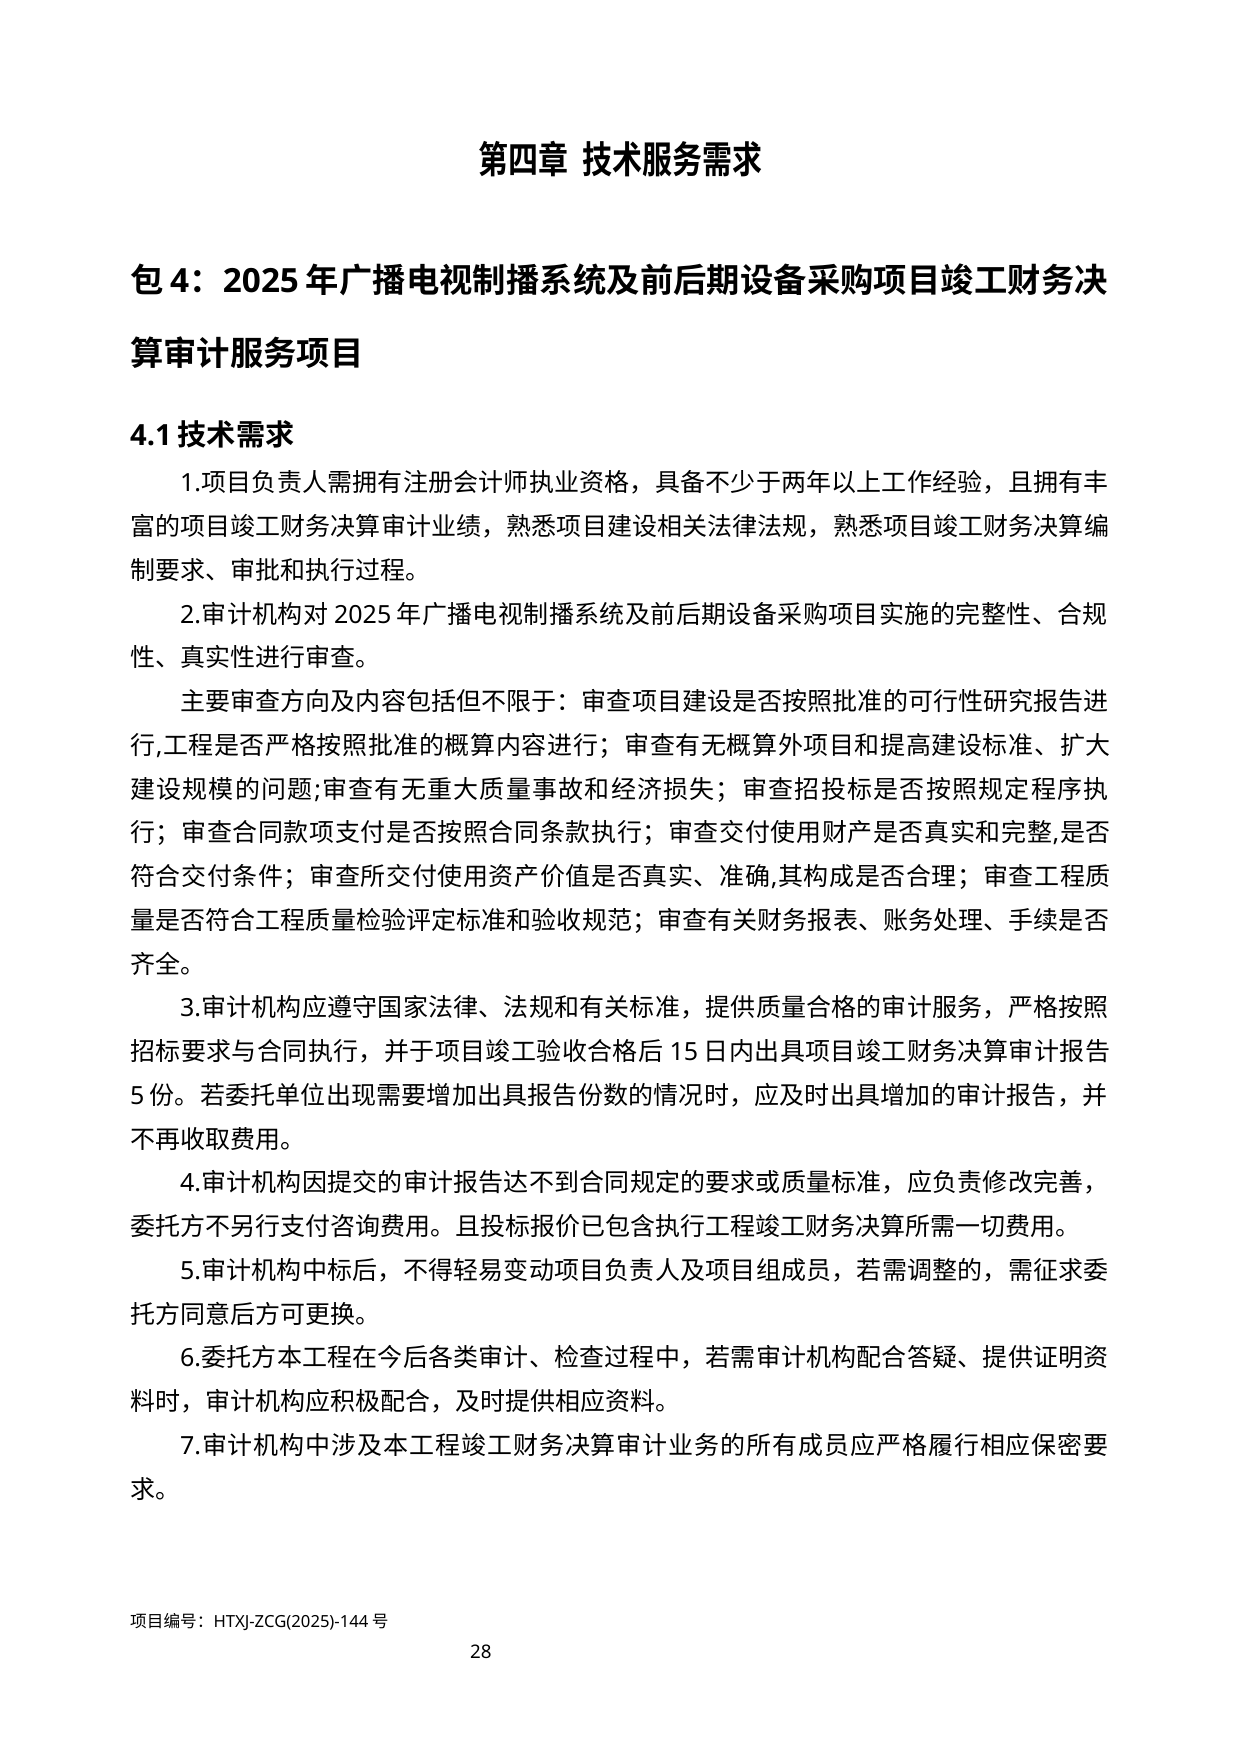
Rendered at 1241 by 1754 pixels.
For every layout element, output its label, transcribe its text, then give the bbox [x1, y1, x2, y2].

list 4.1技术需求 [130, 398, 1110, 457]
text 6.委托方本工程在今后各类审计、检查过程中，若需审计机构配合答疑、提供证明资料时，审计机构应积极配合，及时提供相应资料。 [130, 1332, 1110, 1419]
text 4.审计机构因提交的审计报告达不到合同规定的要求或质量标准，应负责修改完善，委托方不另行支付咨询费用。且投标报价已包含执行工程竣工财务决算所需一切费用。 [130, 1157, 1110, 1244]
text 7.审计机构中涉及本工程竣工财务决算审计业务的所有成员应严格履行相应保密要求。 [130, 1419, 1110, 1507]
text 主要审查方向及内容包括但不限于：审查项目建设是否按照批准的可行性研究报告进行,工程是否严格按照批准的概算内容进行；审查有无概算外项目和提高建设标准、扩大建设规模的问题;审查有无重大质量事故和经济损失；审查招投标是否按照规定程序执行；审查合同款项支付是否按照合同条款执行；审查交付使用财产是否真实和完整,是否符合交付条件；审查所交付使用资产价值是否真实、准确,其构成是否合理；审查工程质量是否符合工程质量检验评定标准和验收规范；审查有关财务报表、账务处理、手续是否齐全。 [130, 676, 1110, 982]
text 2.审计机构对2025年广播电视制播系统及前后期设备采购项目实施的完整性、合规性、真实性进行审查。 [130, 588, 1110, 676]
subtitle 第四章 技术服务需求 [130, 130, 1110, 184]
text 3.审计机构应遵守国家法律、法规和有关标准，提供质量合格的审计服务，严格按照招标要求与合同执行，并于项目竣工验收合格后15日内出具项目竣工财务决算审计报告5份。若委托单位出现需要增加出具报告份数的情况时，应及时出具增加的审计报告，并不再收取费用。 [130, 982, 1110, 1157]
text 1.项目负责人需拥有注册会计师执业资格，具备不少于两年以上工作经验，且拥有丰富的项目竣工财务决算审计业绩，熟悉项目建设相关法律法规，熟悉项目竣工财务决算编制要求、审批和执行过程。 [130, 457, 1110, 588]
text 5.审计机构中标后，不得轻易变动项目负责人及项目组成员，若需调整的，需征求委托方同意后方可更换。 [130, 1244, 1110, 1332]
subtitle 包4：2025年广播电视制播系统及前后期设备采购项目竣工财务决算审计服务项目 [130, 254, 1110, 374]
